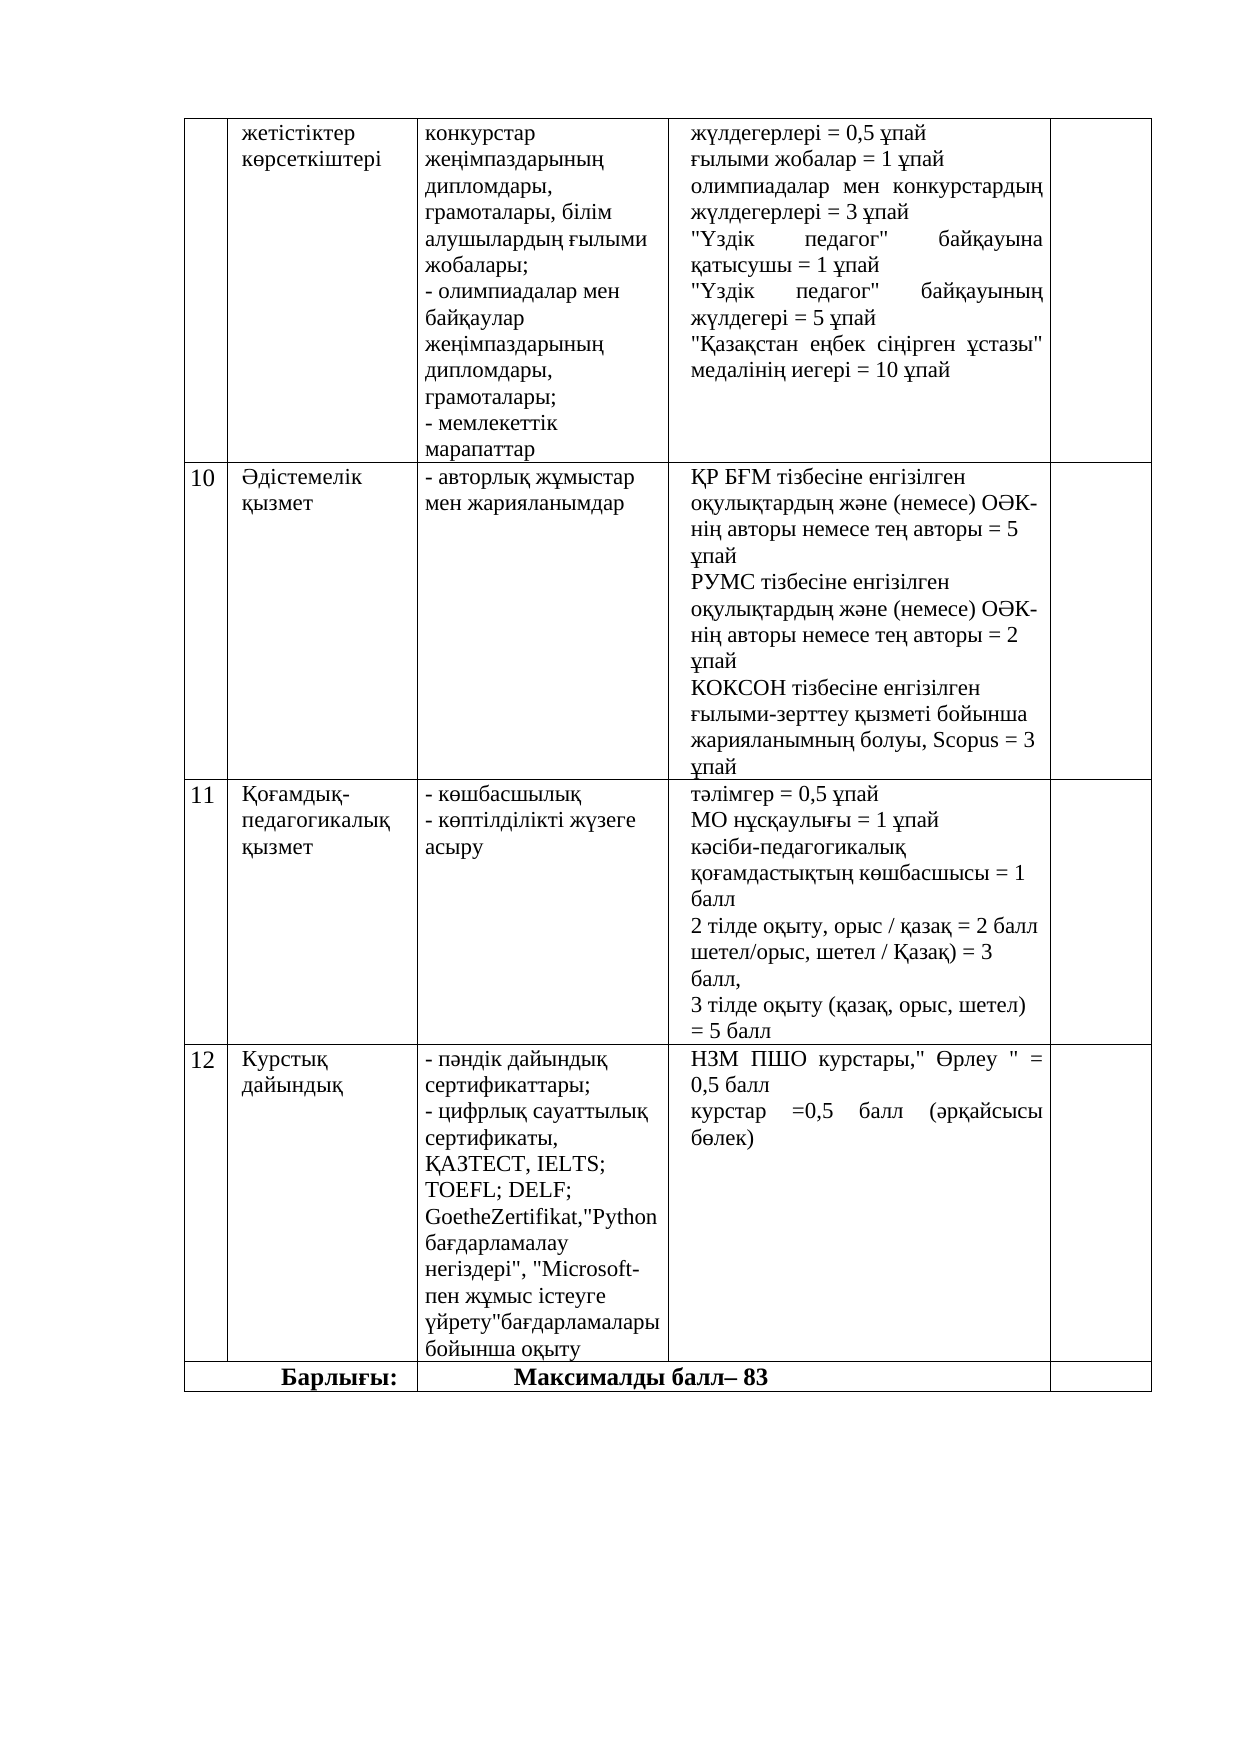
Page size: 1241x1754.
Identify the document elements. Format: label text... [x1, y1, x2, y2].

table_cell [1051, 1045, 1151, 1361]
table_cell Барлығы: [185, 1362, 417, 1391]
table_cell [418, 119, 668, 462]
table_cell [1051, 1362, 1151, 1391]
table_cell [228, 119, 417, 462]
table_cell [669, 119, 1050, 462]
table_cell Максималды балл– 83 [418, 1362, 1050, 1391]
table_cell - авторлық жұмыстар мен жарияланымдар [418, 463, 668, 779]
table_cell 12 [185, 1045, 227, 1361]
table_cell [1051, 463, 1151, 779]
table_cell НЗМ ПШО курстары," Өрлеу " = 0,5 балл курстар =0,5 балл (әрқайсысы бөлек) [669, 1045, 1050, 1361]
table_cell - көшбасшылық - көптілділікті жүзеге асыру [418, 780, 668, 1044]
table_cell [1051, 780, 1151, 1044]
table_cell 9 [185, 119, 227, 462]
table_cell тәлімгер = 0,5 ұпай MO нұсқаулығы = 1 ұпай кәсіби-педагогикалық қоғамдастықтың көшбасшысы = 1 балл 2 тілде оқыту, орыс / қазақ = 2 балл шетел/орыс, шетел / Қазақ) = 3 балл, 3 тілде оқыту (қазақ, орыс, шетел) = 5 балл [669, 780, 1050, 1044]
table_cell Курстық дайындық [228, 1045, 417, 1361]
table_cell [1051, 119, 1151, 462]
table_cell 10 [185, 463, 227, 779]
table_cell Әдістемелік қызмет [228, 463, 417, 779]
table_cell ҚР БҒМ тізбесіне енгізілген оқулықтардың және (немесе) ОӘК-нің авторы немесе тең авторы = 5 ұпай РУМС тізбесіне енгізілген оқулықтардың және (немесе) ОӘК-нің авторы немесе тең авторы = 2 ұпай КОКСОН тізбесіне енгізілген ғылыми-зерттеу қызметі бойынша жарияланымның болуы, Scopus = 3 ұпай [669, 463, 1050, 779]
table_cell Қоғамдық-педагогикалық қызмет [228, 780, 417, 1044]
table_cell 11 [185, 780, 227, 1044]
table_cell - пәндік дайындық сертификаттары; - цифрлық сауаттылық сертификаты, ҚАЗТЕСТ, IELTS; TOEFL; DELF; GoetheZertifikat,"Python бағдарламалау негіздері", "Microsoft-пен жұмыс істеуге үйрету"бағдарламалары бойынша оқыту [418, 1045, 668, 1361]
